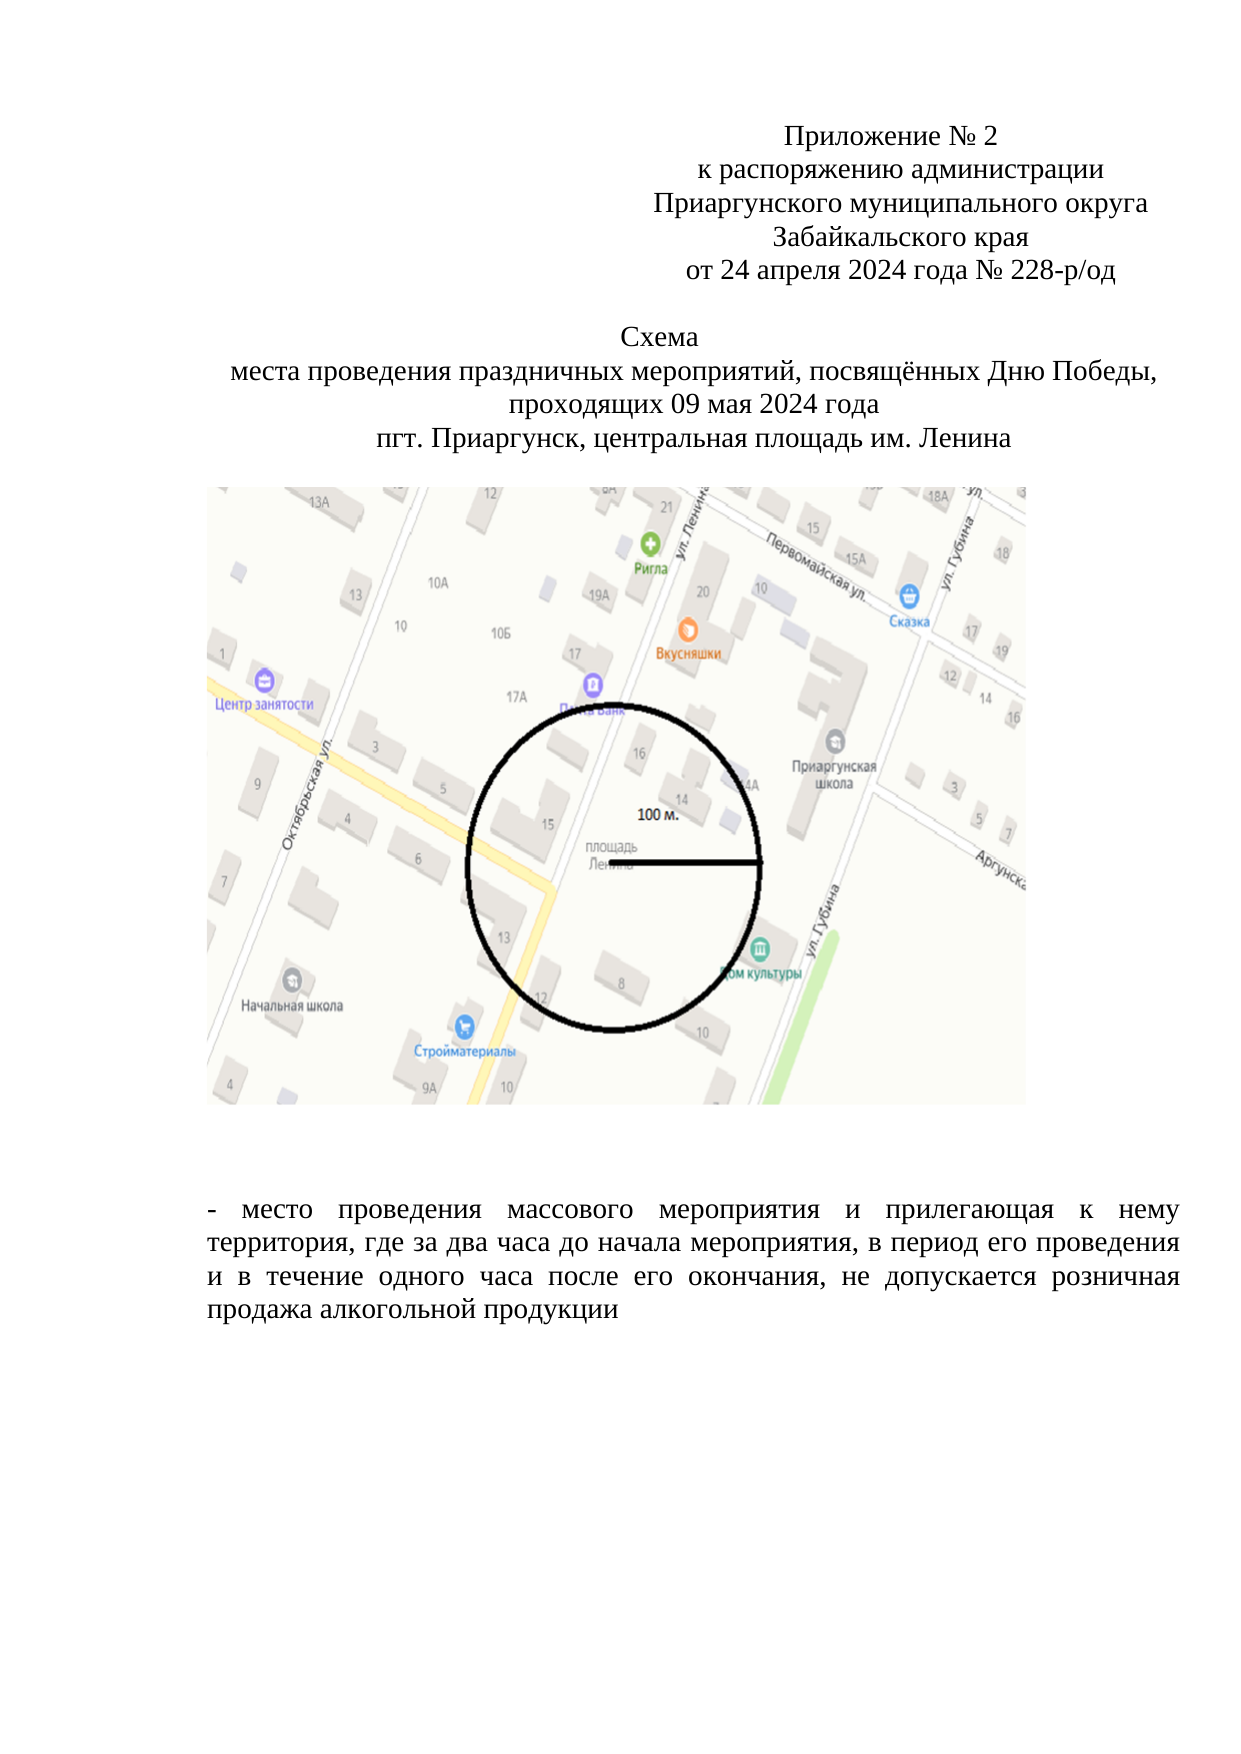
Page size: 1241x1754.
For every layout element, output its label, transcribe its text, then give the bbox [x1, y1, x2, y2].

text пгт. Приаргунск, центральная площадь им. Ленина [207, 420, 1181, 453]
text - место проведения массового мероприятия и прилегающая к нему территория, где за два часа до начала мероприятия, в период его проведения и в течение одного часа после его окончания, не допускается розничная продажа алкогольной продукции [207, 1191, 1181, 1325]
text от 24 апреля 2024 года № 228-р/од [620, 252, 1181, 286]
picture [206, 487, 1241, 1163]
text Приложение № 2 [207, 118, 1181, 152]
text Схема [620, 319, 1181, 353]
text места проведения праздничных мероприятий, посвящённых Дню Победы, проходящих 09 мая 2024 года [207, 353, 1181, 420]
text к распоряжению администрации Приаргунского муниципального округа Забайкальского края [620, 152, 1181, 252]
